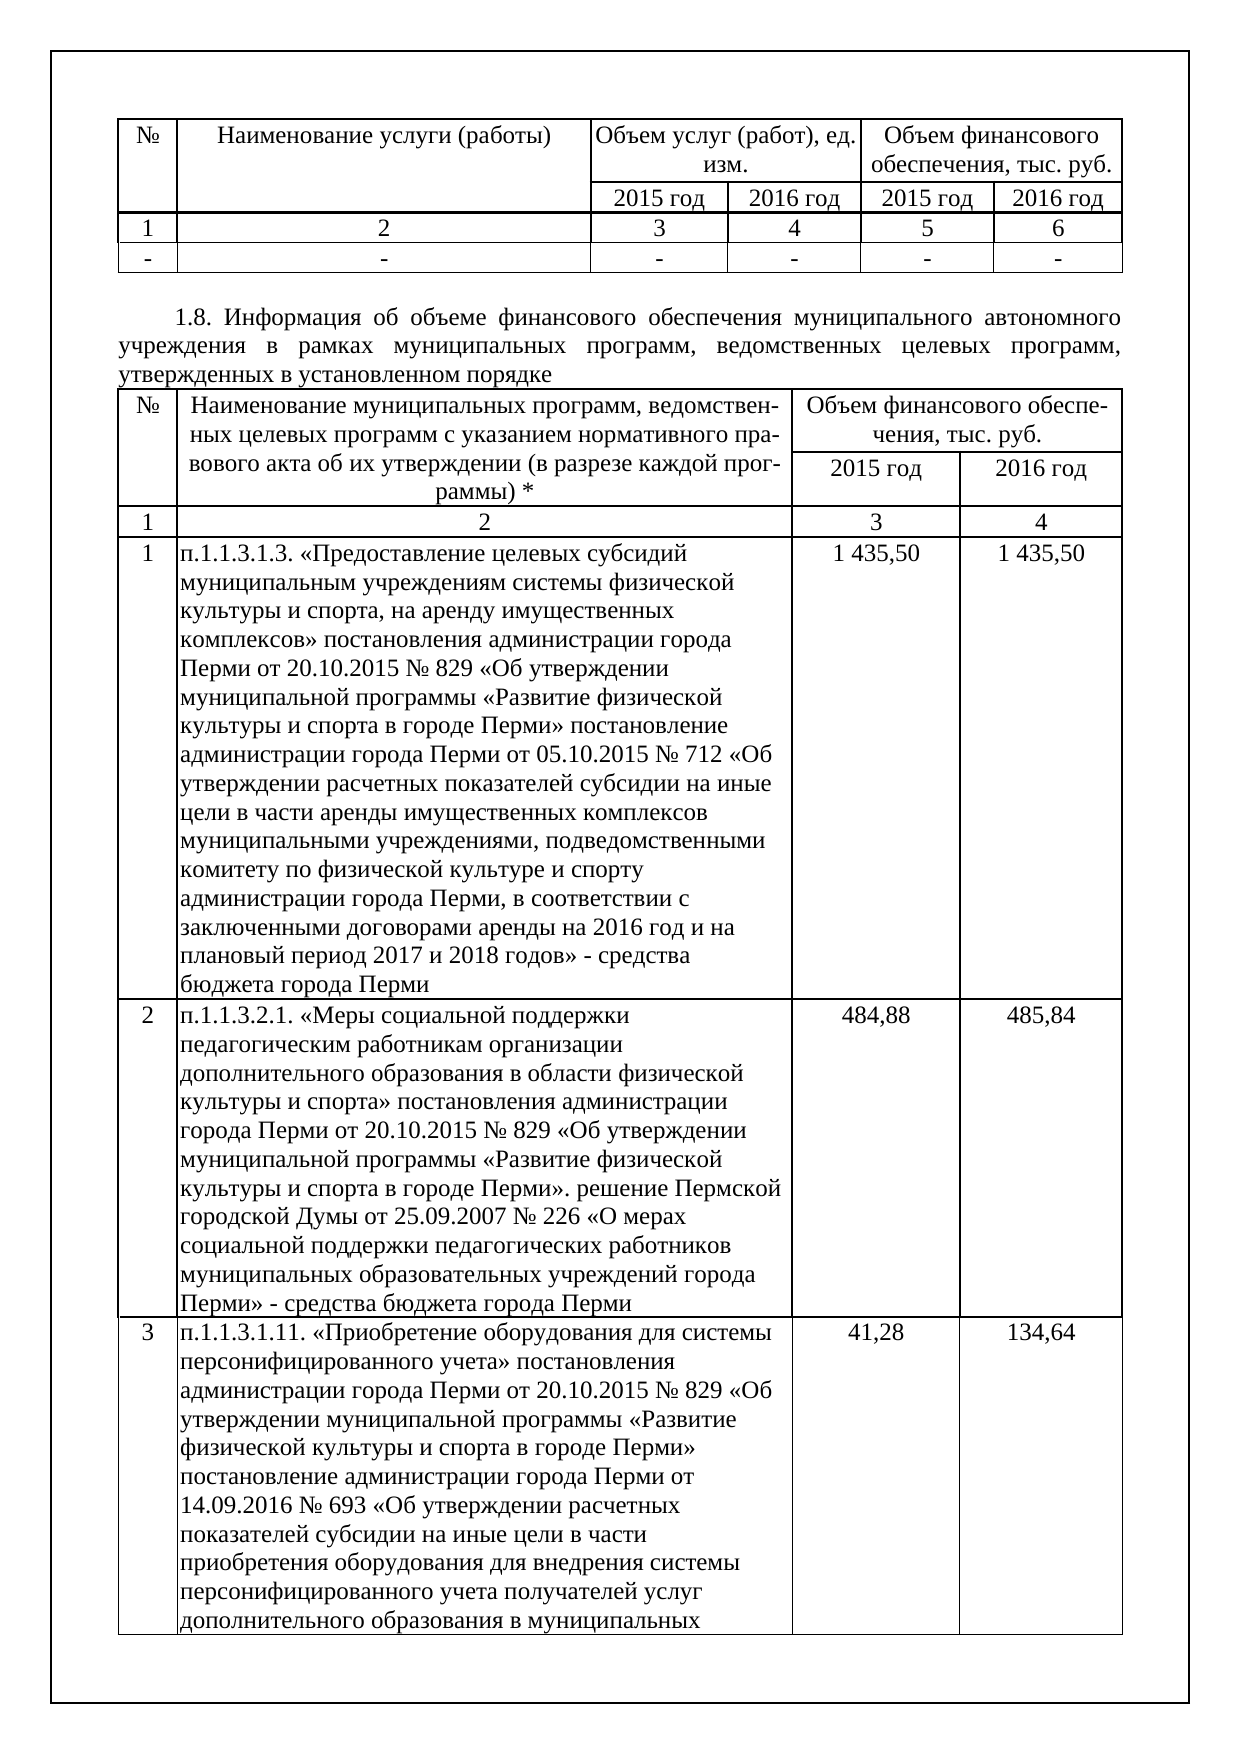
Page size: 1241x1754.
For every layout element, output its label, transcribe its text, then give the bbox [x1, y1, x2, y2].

table_cell - [119, 243, 177, 272]
table_header Объем услуг (работ), ед. изм. [592, 120, 860, 181]
table_cell 484,88 [793, 1000, 959, 1316]
table_header Наименование муниципальных программ, ведомственных целевых программ с указанием нормативного правового акта об их утверждении (в разрезе каждой программы) * [178, 390, 791, 505]
table_cell 3 [119, 1317, 177, 1634]
table_cell 4 [729, 214, 860, 242]
table_cell п.1.1.3.2.1. «Меры социальной поддержки педагогическим работникам организации дополнительного образования в области физической культуры и спорта» постановления администрации города Перми от 20.10.2015 № 829 «Об утверждении муниципальной программы «Развитие физической культуры и спорта в городе Перми». решение Пермской городской Думы от 25.09.2007 № 226 «О мерах социальной поддержки педагогических работников муниципальных образовательных учреждений города Перми» - средства бюджета города Перми [178, 1000, 791, 1316]
table_cell 6 [995, 214, 1121, 242]
table_header Объем финансового обеспечения, тыс. руб. [862, 120, 1121, 181]
table_cell 2015 год [862, 183, 993, 211]
table_cell 2015 год [793, 453, 959, 505]
table_cell 1 435,50 [961, 538, 1121, 998]
table_cell 2016 год [729, 183, 860, 211]
table_cell 5 [862, 214, 993, 242]
table_cell - [994, 243, 1122, 272]
table_cell 41,28 [793, 1318, 959, 1634]
table_header Наименование услуги (работы) [178, 120, 590, 211]
table_cell 1 [119, 214, 176, 242]
table_cell 2015 год [592, 183, 727, 211]
table_cell 1 [119, 507, 176, 536]
table_cell 1 [119, 538, 176, 998]
table_cell 4 [961, 507, 1121, 536]
table_cell - [178, 243, 590, 272]
table_cell 134,64 [960, 1318, 1122, 1634]
table_cell 485,84 [961, 1000, 1121, 1316]
table_cell 2 [119, 1000, 176, 1316]
table_cell п.1.1.3.1.3. «Предоставление целевых субсидий муниципальным учреждениям системы физической культуры и спорта, на аренду имущественных комплексов» постановления администрации города Перми от 20.10.2015 № 829 «Об утверждении муниципальной программы «Развитие физической культуры и спорта в городе Перми» постановление администрации города Перми от 05.10.2015 № 712 «Об утверждении расчетных показателей субсидии на иные цели в части аренды имущественных комплексов муниципальными учреждениями, подведомственными комитету по физической культуре и спорту администрации города Перми, в соответствии с заключенными договорами аренды на 2016 год и на плановый период 2017 и 2018 годов» - средства бюджета города Перми [178, 538, 791, 998]
table_cell 2016 год [961, 453, 1121, 505]
table_cell 3 [793, 507, 959, 536]
table_cell 2 [178, 507, 791, 536]
table_cell - [861, 243, 993, 272]
table_cell 2 [178, 214, 590, 242]
table_cell 3 [592, 214, 727, 242]
table_header Объем финансового обеспечения, тыс. руб. [793, 390, 1121, 451]
table_cell - [591, 243, 727, 272]
table_cell - [728, 243, 860, 272]
table_cell 1 435,50 [793, 538, 959, 998]
text 1.8. Информация об объеме финансового обеспечения муниципального автономного учреждения в рамках муниципальных программ, ведомственных целевых программ, утвержденных в установленном порядке [118, 302, 1122, 388]
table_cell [178, 1318, 792, 1634]
table_cell 2016 год [995, 183, 1121, 211]
table_header № [119, 120, 176, 211]
table_header № [119, 390, 176, 505]
